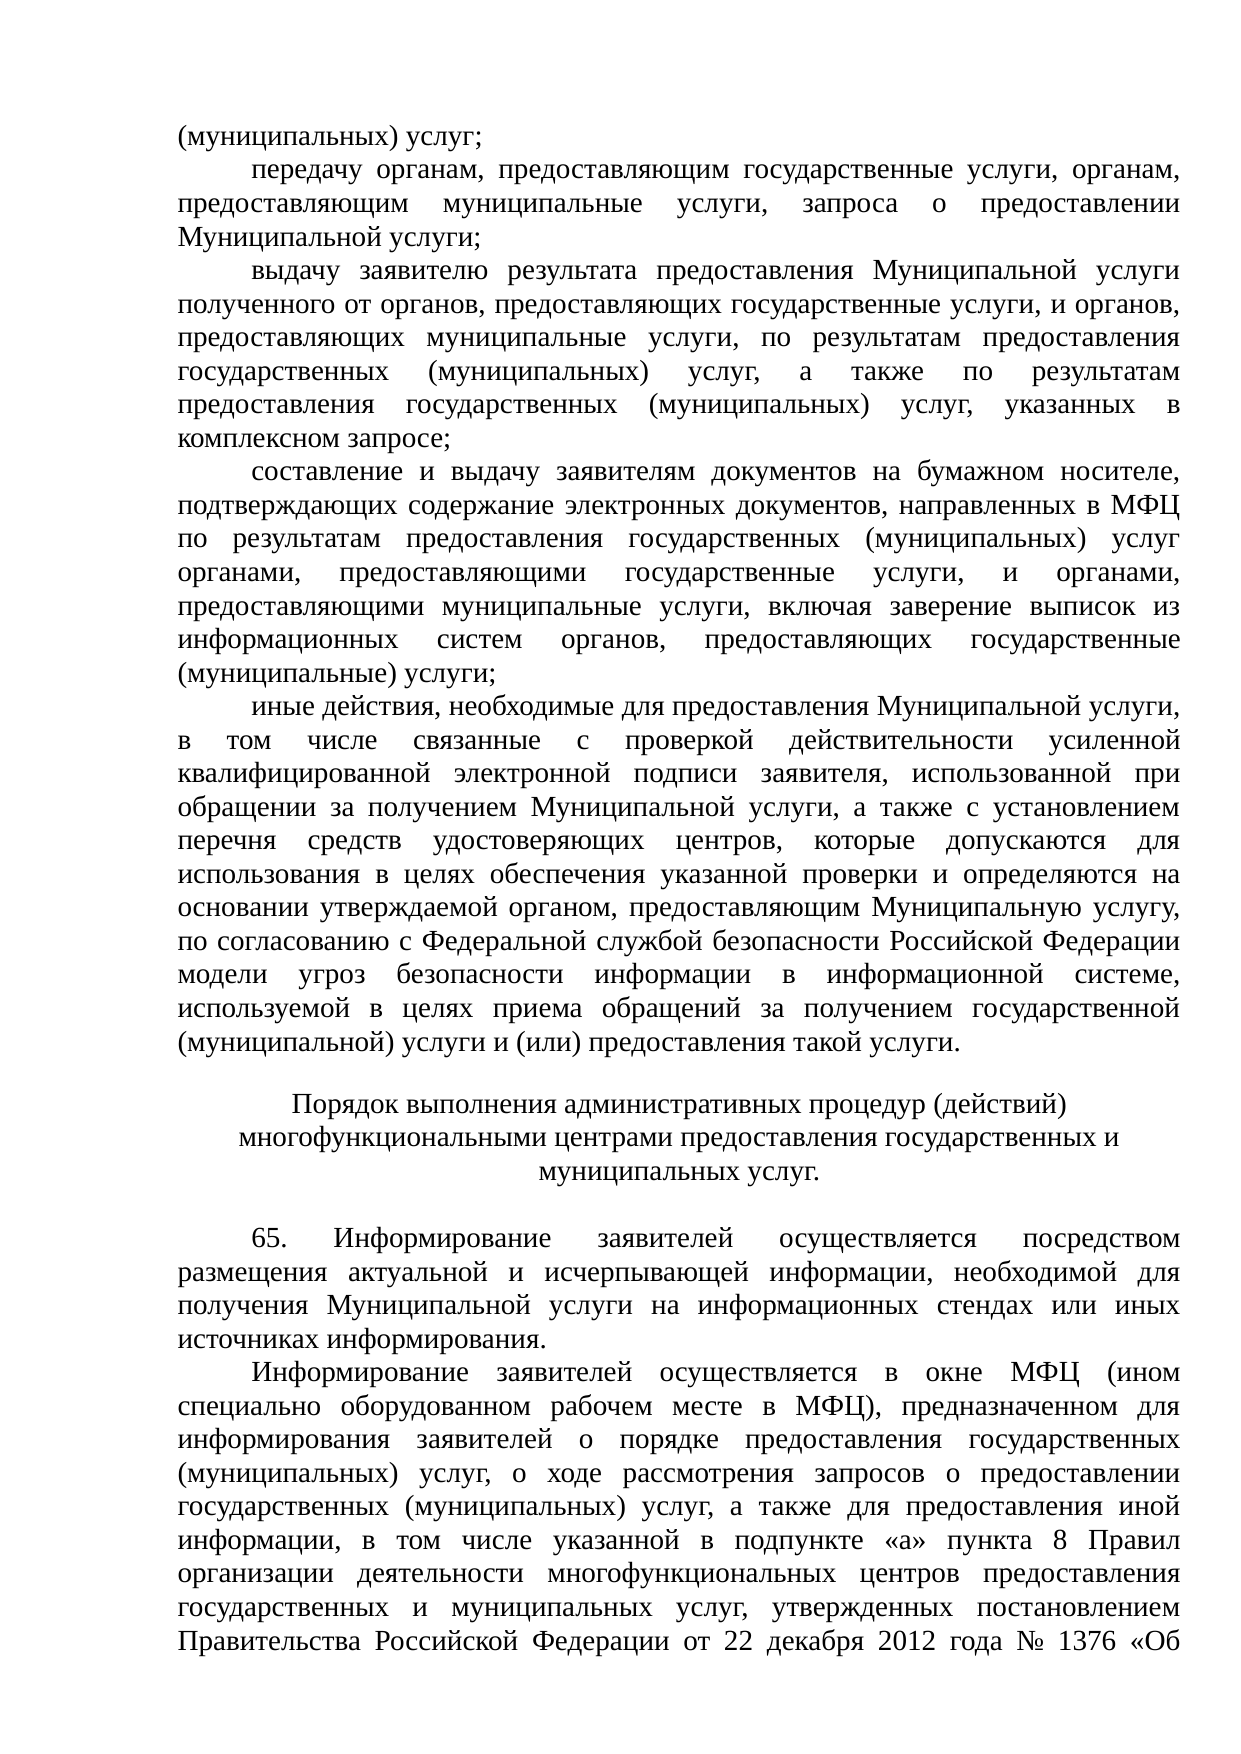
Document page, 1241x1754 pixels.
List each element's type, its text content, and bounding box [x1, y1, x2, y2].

text Порядок выполнения административных процедур (действий) многофункциональными центрами предоставления государственных и муниципальных услуг. [177, 1086, 1181, 1187]
text 65. Информирование заявителей осуществляется посредством размещения актуальной и исчерпывающей информации, необходимой для получения Муниципальной услуги на информационных стендах или иных источниках информирования. [177, 1220, 1181, 1354]
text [177, 1354, 1181, 1656]
text выдачу заявителю результата предоставления Муниципальной услуги полученного от органов, предоставляющих государственные услуги, и органов, предоставляющих муниципальные услуги, по результатам предоставления государственных (муниципальных) услуг, а также по результатам предоставления государственных (муниципальных) услуг, указанных в комплексном запросе; [177, 252, 1181, 453]
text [177, 118, 1181, 152]
text иные действия, необходимые для предоставления Муниципальной услуги, в том числе связанные с проверкой действительности усиленной квалифицированной электронной подписи заявителя, использованной при обращении за получением Муниципальной услуги, а также с установлением перечня средств удостоверяющих центров, которые допускаются для использования в целях обеспечения указанной проверки и определяются на основании утверждаемой органом, предоставляющим Муниципальную услугу, по согласованию с Федеральной службой безопасности Российской Федерации модели угроз безопасности информации в информационной системе, используемой в целях приема обращений за получением государственной (муниципальной) услуги и (или) предоставления такой услуги. [177, 688, 1181, 1057]
text передачу органам, предоставляющим государственные услуги, органам, предоставляющим муниципальные услуги, запроса о предоставлении Муниципальной услуги; [177, 152, 1181, 252]
text составление и выдачу заявителям документов на бумажном носителе, подтверждающих содержание электронных документов, направленных в МФЦ по результатам предоставления государственных (муниципальных) услуг органами, предоставляющими государственные услуги, и органами, предоставляющими муниципальные услуги, включая заверение выписок из информационных систем органов, предоставляющих государственные (муниципальные) услуги; [177, 453, 1181, 688]
